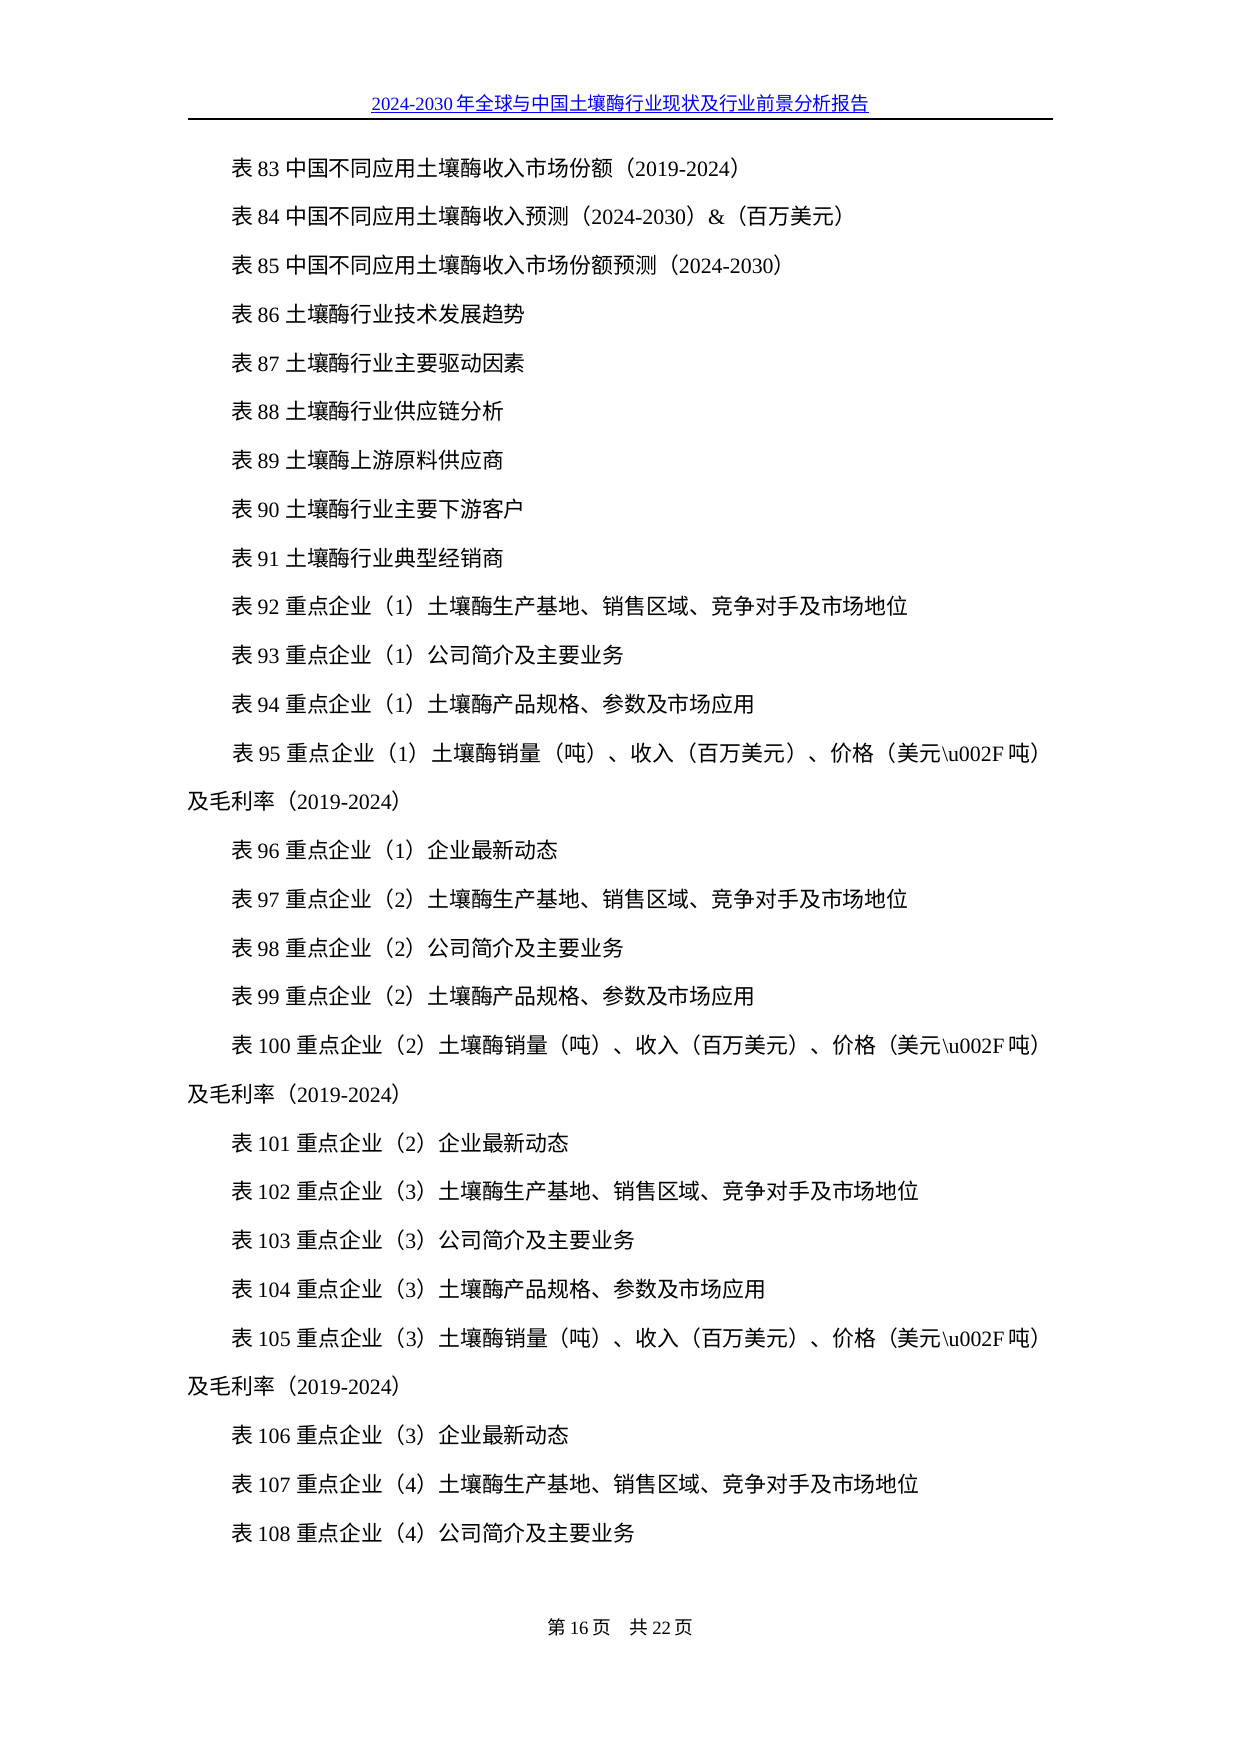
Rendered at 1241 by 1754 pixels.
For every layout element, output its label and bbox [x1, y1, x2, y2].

text [187, 150, 1053, 1548]
